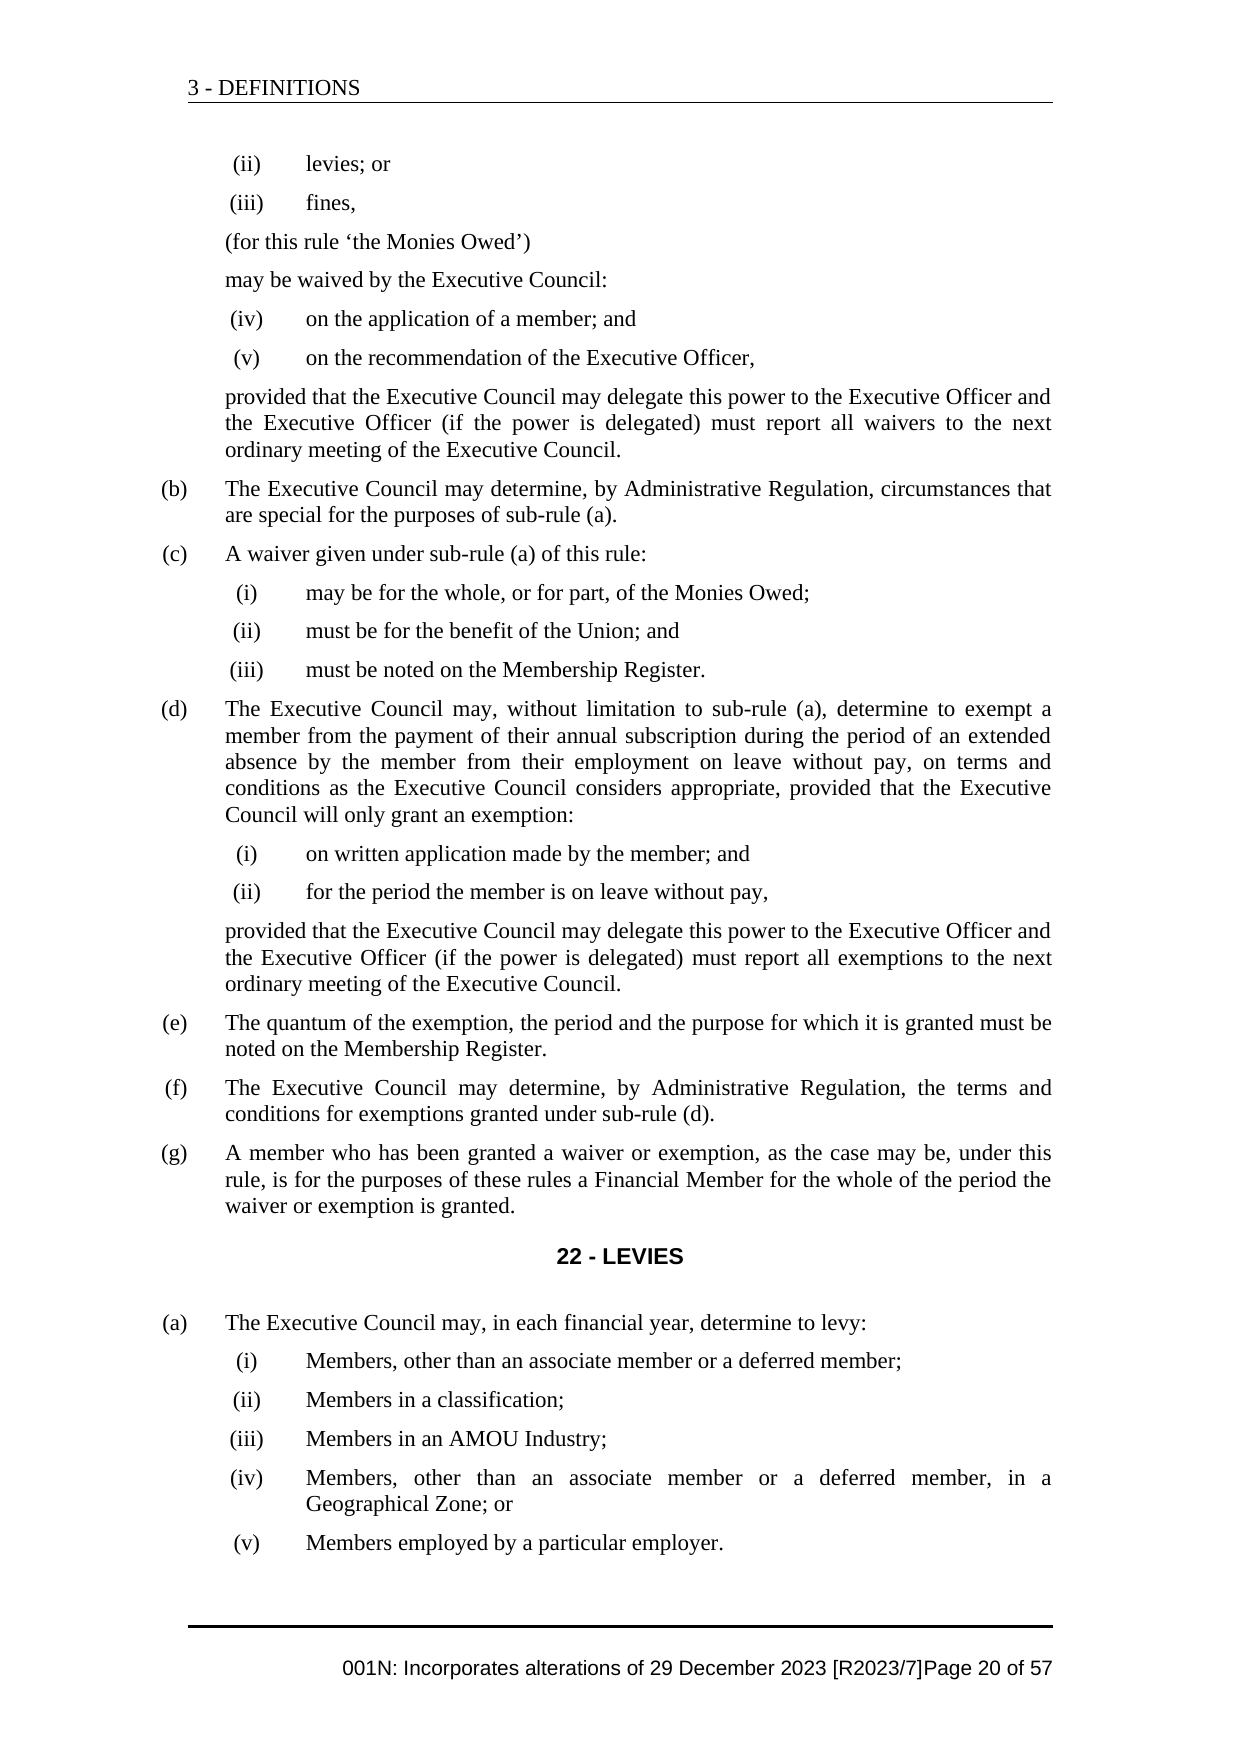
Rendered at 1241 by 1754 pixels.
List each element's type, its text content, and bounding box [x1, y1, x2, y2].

list must be for the benefit of the Union; and [247, 618, 1053, 644]
list on the recommendation of the Executive Officer, [247, 344, 1053, 371]
list Members, other than an associate member or a deferred member; [247, 1347, 1053, 1374]
list for the period the member is on leave without pay, [247, 878, 1053, 905]
list The Executive Council may, in each financial year, determine to levy: [187, 1308, 1053, 1335]
list on written application made by the member; and [247, 839, 1053, 866]
text provided that the Executive Council may delegate this power to the Executive Officer and the Executive Officer (if the power is delegated) must report all exemptions to the next ordinary meeting of the Executive Council. [225, 917, 1053, 996]
text may be waived by the Executive Council: [225, 267, 1053, 293]
text provided that the Executive Council may delegate this power to the Executive Officer and the Executive Officer (if the power is delegated) must report all waivers to the next ordinary meeting of the Executive Council. [225, 383, 1053, 462]
list A waiver given under sub-rule (a) of this rule: [187, 540, 1053, 566]
list on the application of a member; and [247, 305, 1053, 332]
list Members employed by a particular employer. [247, 1529, 1053, 1556]
list levies; or [247, 150, 1053, 176]
text (for this rule ‘the Monies Owed’) [225, 228, 1053, 254]
list The quantum of the exemption, the period and the purpose for which it is granted must be noted on the Membership Register. [187, 1009, 1053, 1062]
subtitle 22 - LEVIES [187, 1243, 1053, 1270]
list may be for the whole, or for part, of the Monies Owed; [247, 579, 1053, 605]
list The Executive Council may determine, by Administrative Regulation, circumstances that are special for the purposes of sub-rule (a). [187, 475, 1053, 527]
list Members in an AMOU Industry; [247, 1425, 1053, 1451]
list Members in a classification; [247, 1386, 1053, 1413]
list Members, other than an associate member or a deferred member, in a Geographical Zone; or [247, 1464, 1053, 1517]
list A member who has been granted a waiver or exemption, as the case may be, under this rule, is for the purposes of these rules a Financial Member for the whole of the period the waiver or exemption is granted. [187, 1139, 1053, 1218]
list The Executive Council may, without limitation to sub-rule (a), determine to exempt a member from the payment of their annual subscription during the period of an extended absence by the member from their employment on leave without pay, on terms and conditions as the Executive Council considers appropriate, provided that the Executive Council will only grant an exemption: [187, 695, 1053, 827]
list The Executive Council may determine, by Administrative Regulation, the terms and conditions for exemptions granted under sub-rule (d). [187, 1074, 1053, 1127]
list fines, [247, 189, 1053, 215]
list must be noted on the Membership Register. [247, 656, 1053, 683]
